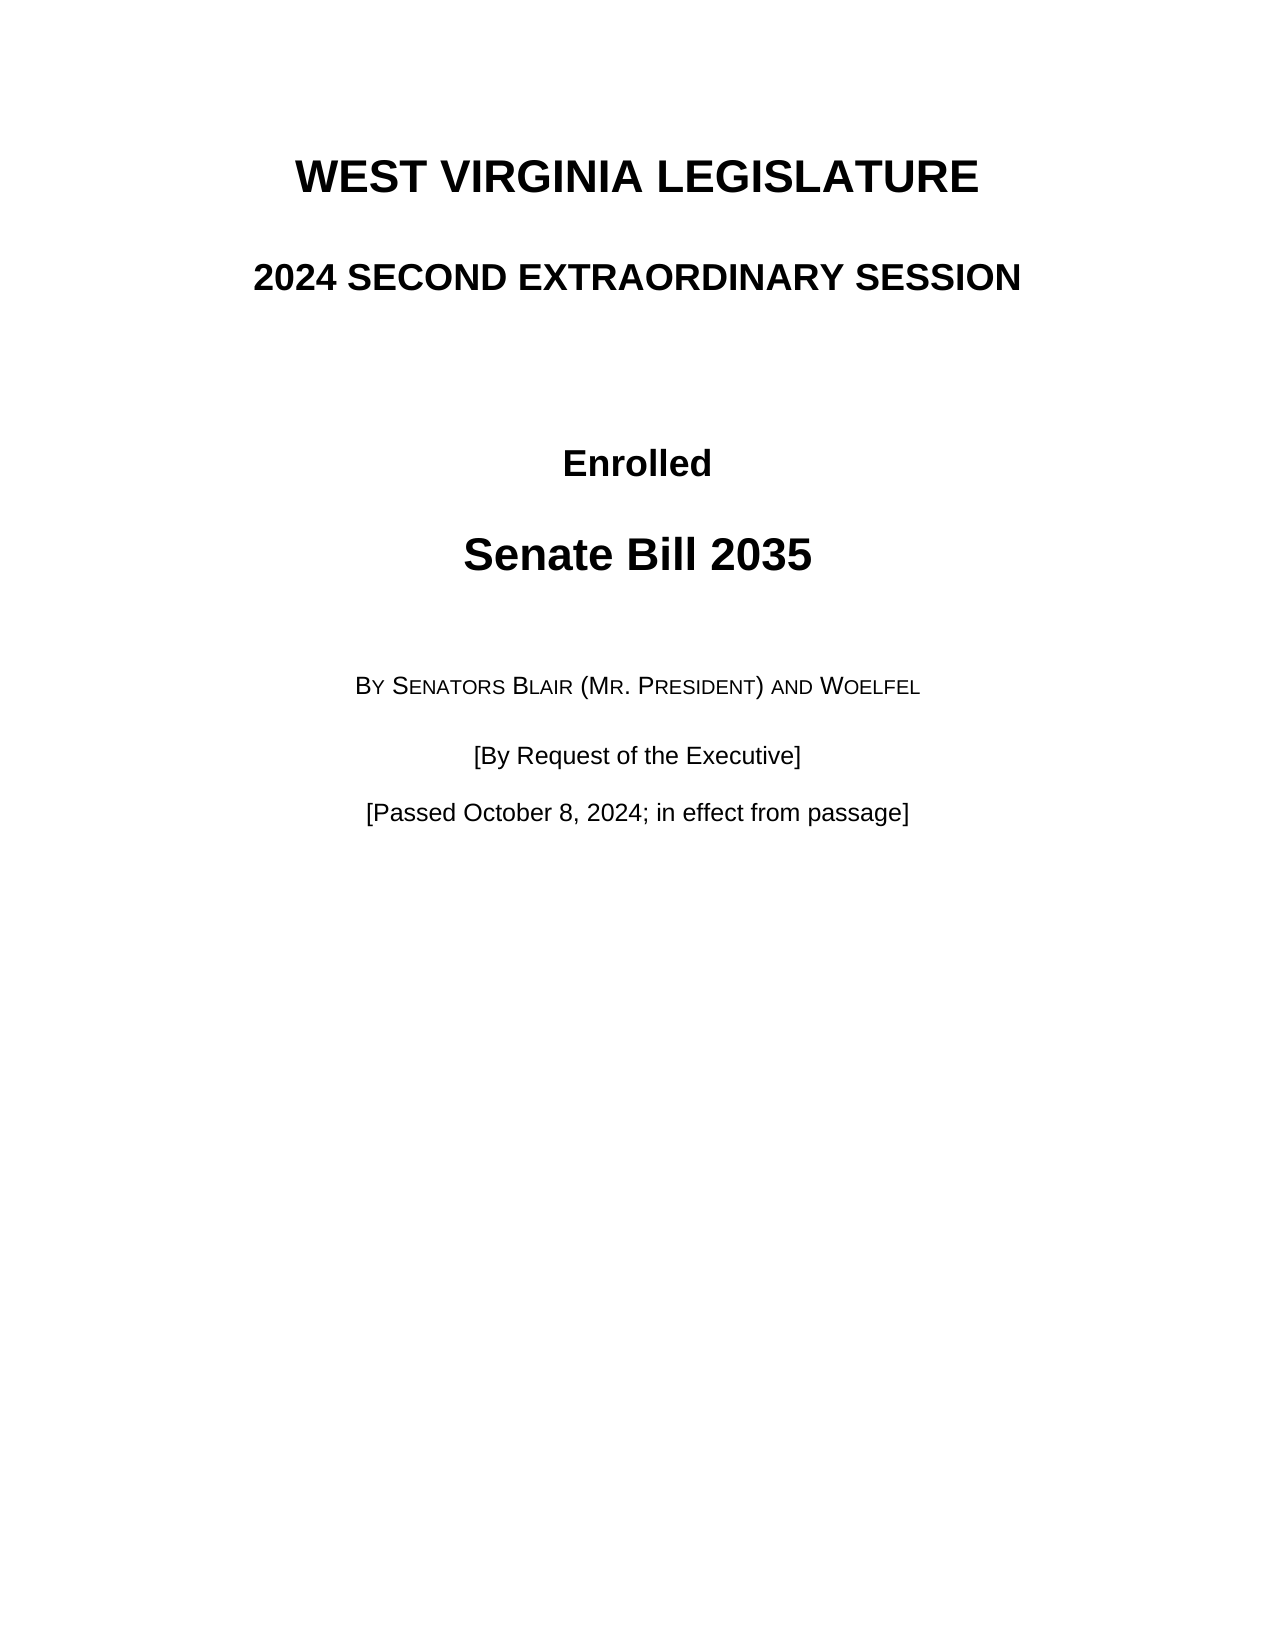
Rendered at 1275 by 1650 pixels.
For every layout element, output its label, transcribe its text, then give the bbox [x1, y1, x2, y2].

text [] [337, 798, 937, 827]
title WEST virginia legislature [150, 150, 1125, 203]
text [By Request of the Executive] [337, 741, 937, 769]
title 2024 SECOND EXTRAORDINARY session [150, 255, 1125, 298]
text Bill [150, 528, 1125, 581]
text By [337, 671, 937, 699]
